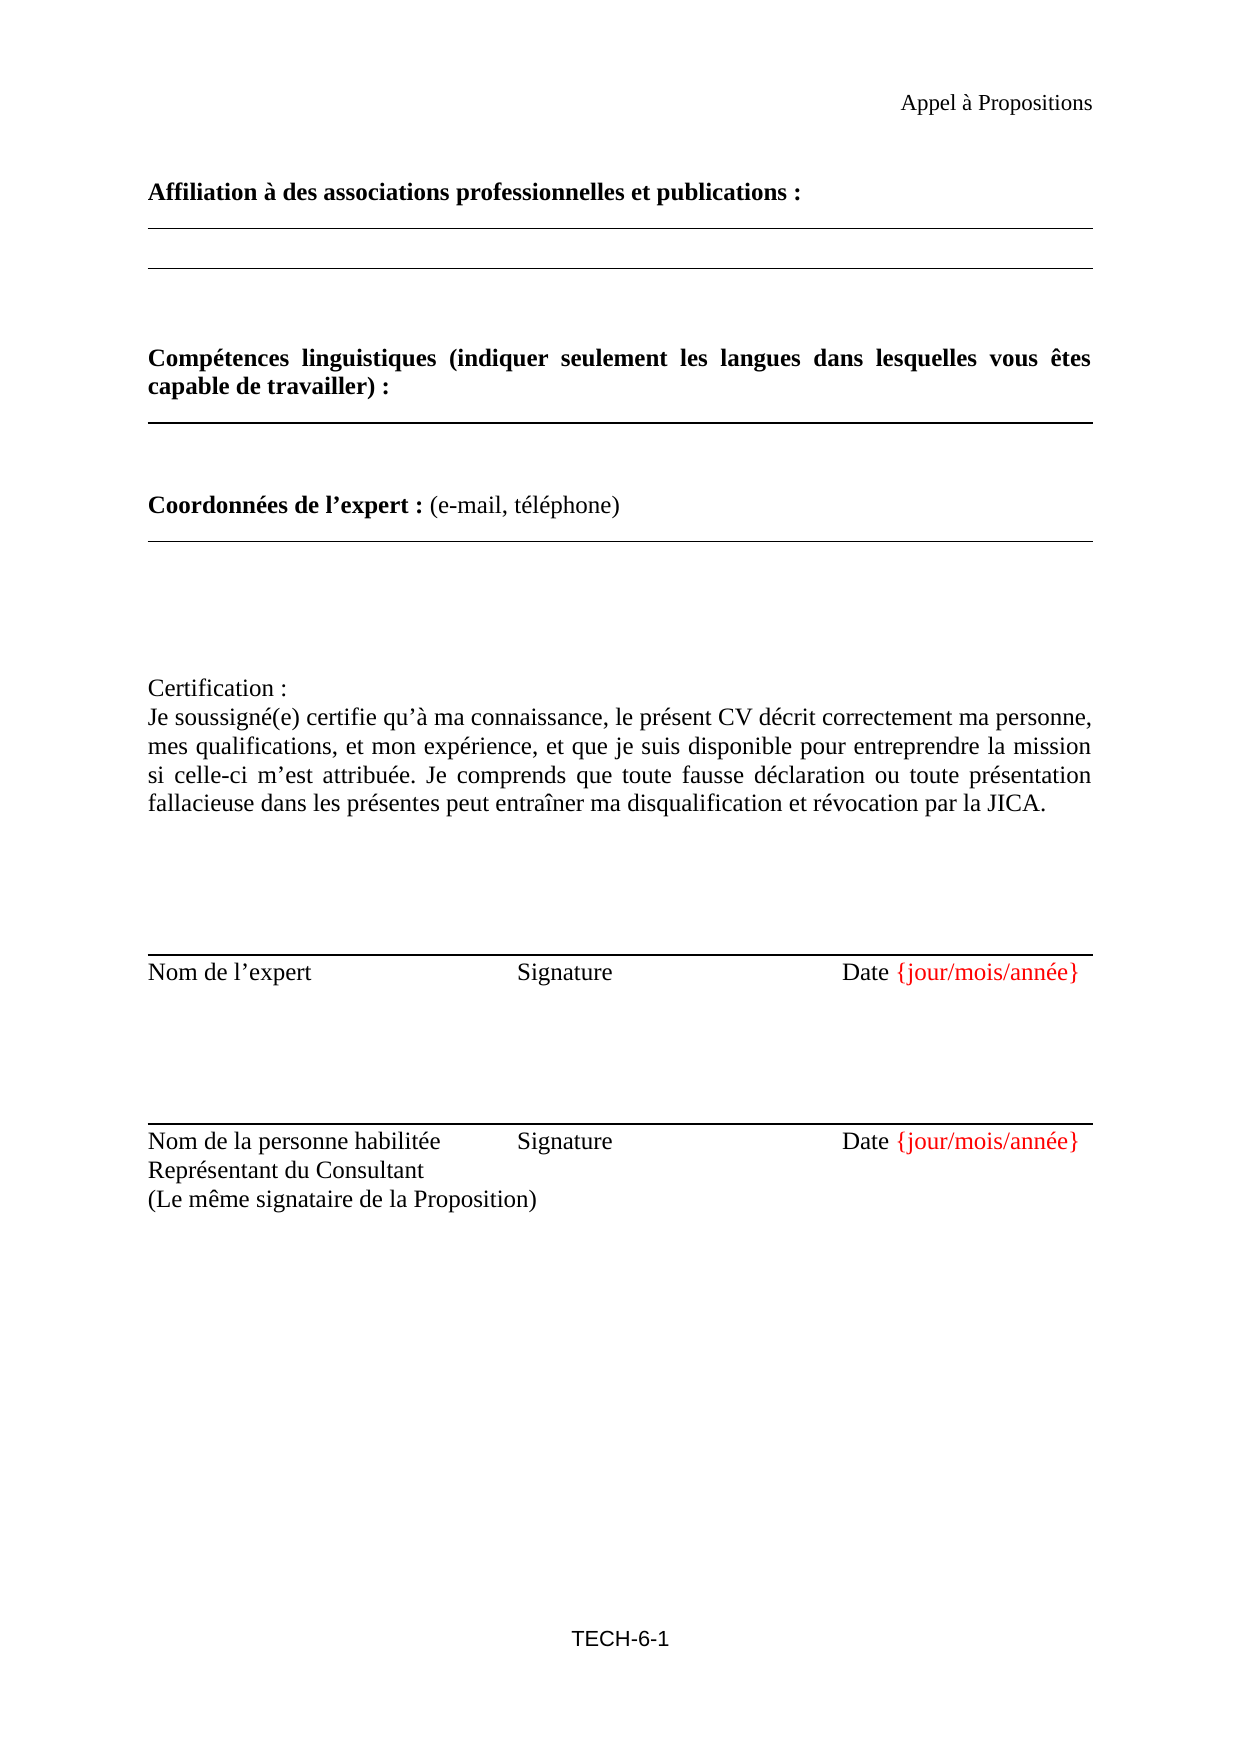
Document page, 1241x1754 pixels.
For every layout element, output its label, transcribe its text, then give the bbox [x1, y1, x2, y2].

text Représentant du Consultant [148, 1155, 1092, 1184]
text Nom de l’expert Signature Date {jour/mois/année} [148, 957, 1092, 986]
text Coordonnées de l’expert : (e-mail, téléphone) [148, 490, 1092, 519]
text Je soussigné(e) certifie qu’à ma connaissance, le présent CV décrit correctement ma personne, mes qualifications, et mon expérience, et que je suis disponible pour entreprendre la mission si celle-ci m’est attribuée. Je comprends que toute fausse déclaration ou toute présentation fallacieuse dans les présentes peut entraîner ma disqualification et révocation par la JICA. [148, 702, 1092, 817]
text Compétences linguistiques (indiquer seulement les langues dans lesquelles vous êtes capable de travailler) : [148, 343, 1092, 400]
text Nom de la personne habilitée Signature Date {jour/mois/année} [148, 1126, 1092, 1155]
text Affiliation à des associations professionnelles et publications : [148, 177, 1092, 206]
text Certification : [148, 673, 1092, 702]
text (Le même signataire de la Proposition) [148, 1184, 1092, 1213]
